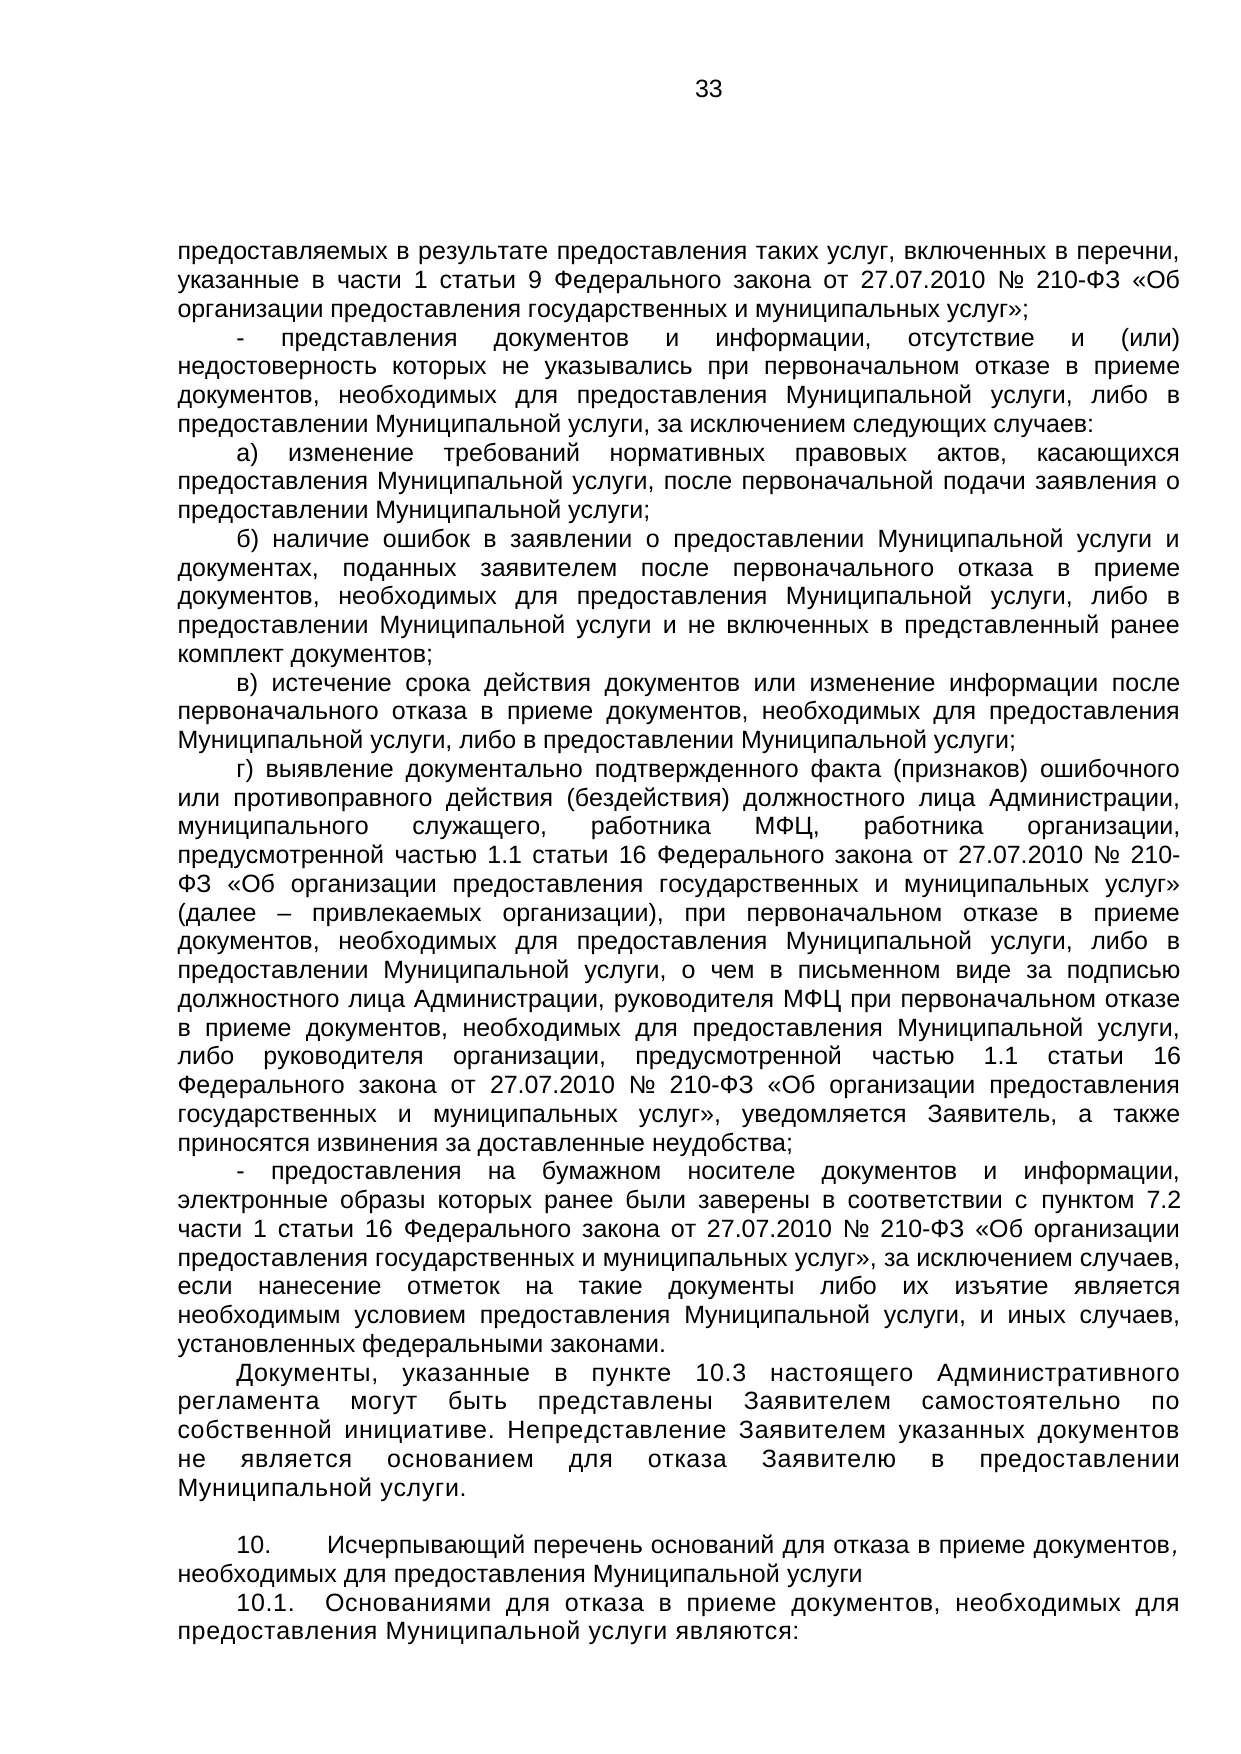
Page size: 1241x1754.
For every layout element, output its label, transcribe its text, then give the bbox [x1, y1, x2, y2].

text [177, 236, 1181, 322]
list Основаниями для отказа в приеме документов, необходимых для предоставления Муниципальной услуги являются: [177, 1587, 1181, 1645]
text г) выявление документально подтвержденного факта (признаков) ошибочного или противоправного действия (бездействия) должностного лица Администрации, муниципального служащего, работника МФЦ, работника организации, предусмотренной частью 1.1 статьи 16 Федерального закона от 27.07.2010 № 210-ФЗ «Об организации предоставления государственных и муниципальных услуг» (далее – привлекаемых организации), при первоначальном отказе в приеме документов, необходимых для предоставления Муниципальной услуги, либо в предоставлении Муниципальной услуги, о чем в письменном виде за подписью должностного лица Администрации, руководителя МФЦ при первоначальном отказе в приеме документов, необходимых для предоставления Муниципальной услуги, либо руководителя организации, предусмотренной частью 1.1 статьи 16 Федерального закона от 27.07.2010 № 210-ФЗ «Об организации предоставления государственных и муниципальных услуг», уведомляется Заявитель, а также приносятся извинения за доставленные неудобства; [177, 754, 1181, 1156]
text Документы, указанные в пункте 10.3 настоящего Административного регламента могут быть представлены Заявителем самостоятельно по собственной инициативе. Непредставление Заявителем указанных документов не является основанием для отказа Заявителю в предоставлении Муниципальной услуги. [177, 1357, 1181, 1501]
list Исчерпывающий перечень оснований для отказа в приеме документов, необходимых для предоставления Муниципальной услуги [177, 1530, 1181, 1587]
text - предоставления на бумажном носителе документов и информации, электронные образы которых ранее были заверены в соответствии с пунктом 7.2 части 1 статьи 16 Федерального закона от 27.07.2010 № 210-ФЗ «Об организации предоставления государственных и муниципальных услуг», за исключением случаев, если нанесение отметок на такие документы либо их изъятие является необходимым условием предоставления Муниципальной услуги, и иных случаев, установленных федеральными законами. [177, 1156, 1181, 1357]
text в) истечение срока действия документов или изменение информации после первоначального отказа в приеме документов, необходимых для предоставления Муниципальной услуги, либо в предоставлении Муниципальной услуги; [177, 667, 1181, 754]
text а) изменение требований нормативных правовых актов, касающихся предоставления Муниципальной услуги, после первоначальной подачи заявления о предоставлении Муниципальной услуги; [177, 437, 1181, 524]
text - представления документов и информации, отсутствие и (или) недостоверность которых не указывались при первоначальном отказе в приеме документов, необходимых для предоставления Муниципальной услуги, либо в предоставлении Муниципальной услуги, за исключением следующих случаев: [177, 322, 1181, 437]
text б) наличие ошибок в заявлении о предоставлении Муниципальной услуги и документах, поданных заявителем после первоначального отказа в приеме документов, необходимых для предоставления Муниципальной услуги, либо в предоставлении Муниципальной услуги и не включенных в представленный ранее комплект документов; [177, 524, 1181, 667]
